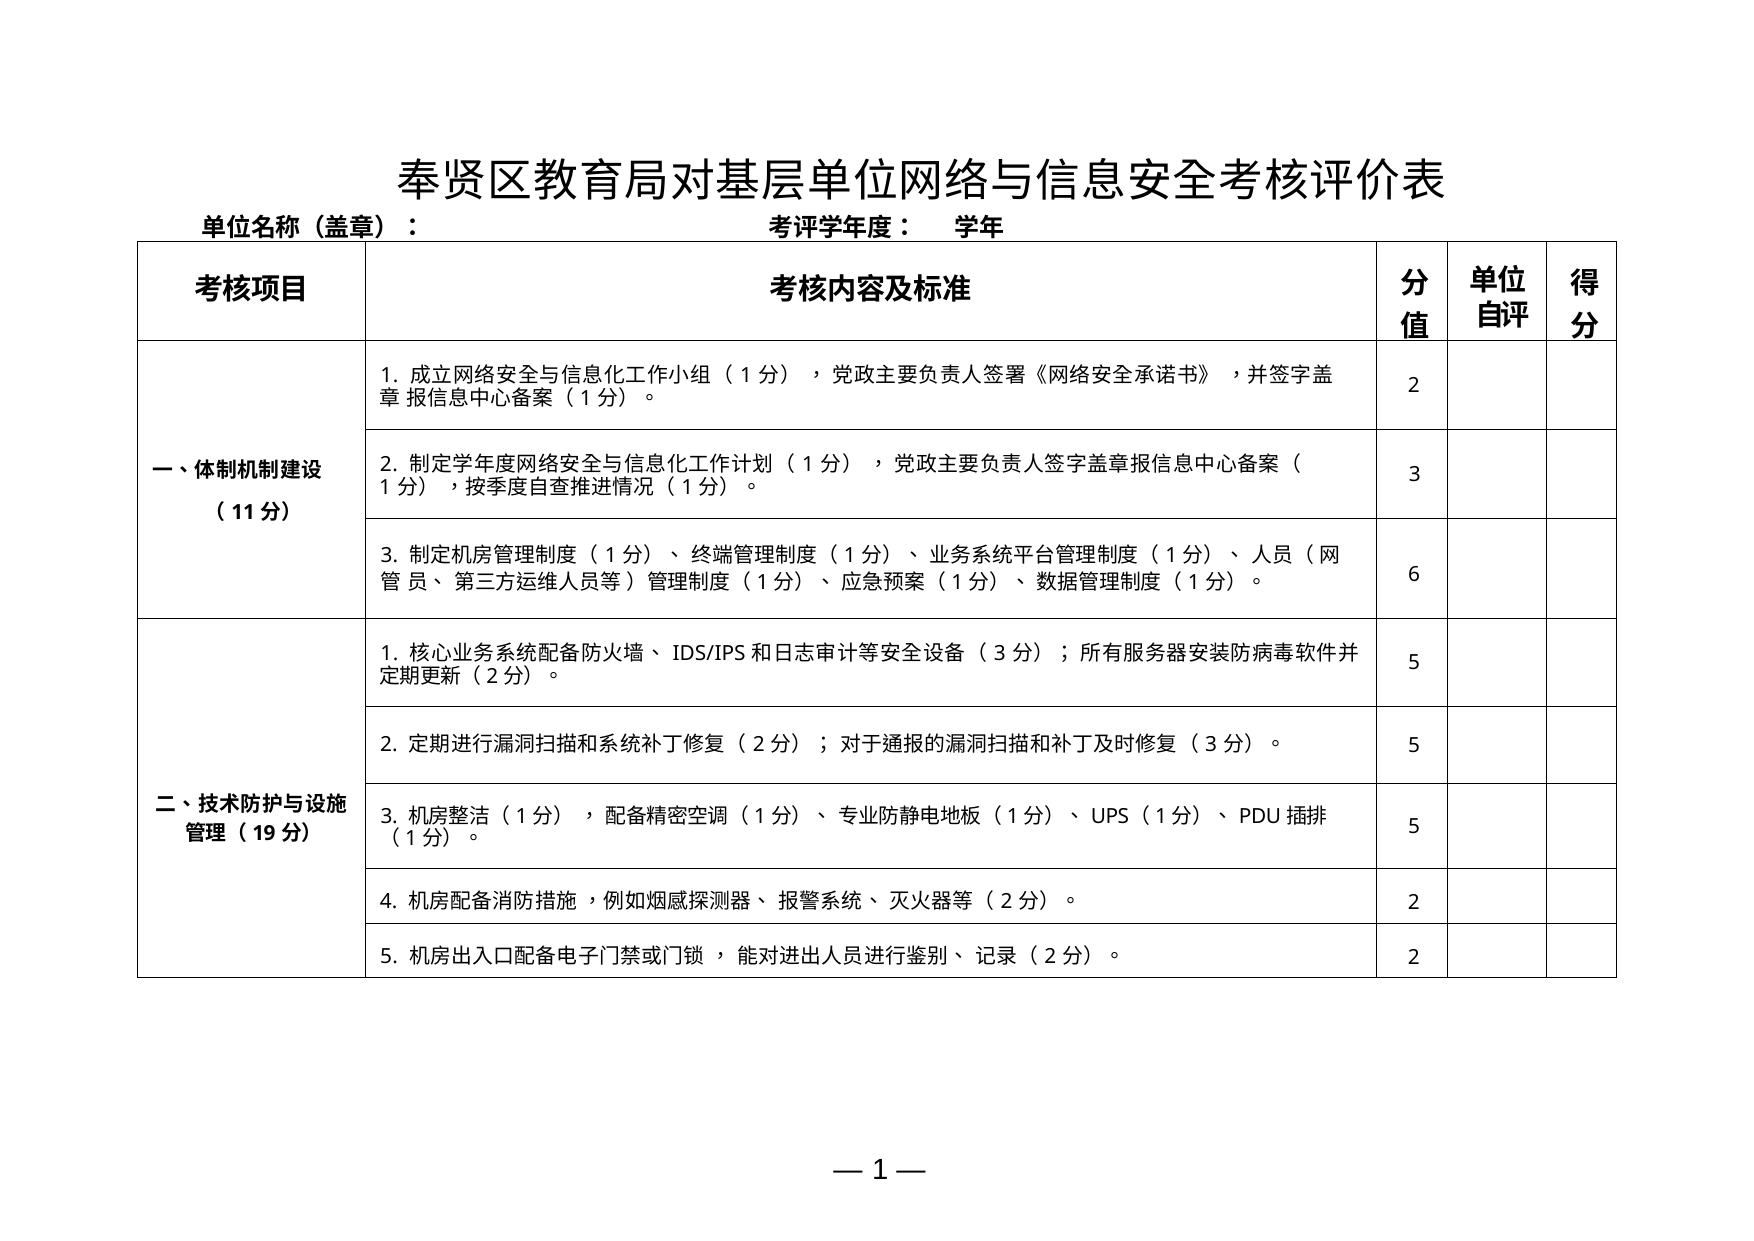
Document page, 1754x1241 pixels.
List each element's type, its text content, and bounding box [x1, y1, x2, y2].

table_cell 2. 定期进行漏洞扫描和系统补丁修复（ 2 分）； 对于通报的漏洞扫描和补丁及时修复（ 3 分）。 [366, 707, 1376, 783]
table_cell [1547, 869, 1616, 923]
table_header 得 分 [1547, 242, 1616, 340]
table_cell 二、技术防护与设施 管理（ 19 分） [138, 619, 365, 977]
table_cell 2 [1377, 341, 1447, 429]
table_cell 5 [1377, 619, 1447, 706]
table_cell 6 [1377, 519, 1447, 618]
table_cell 2 [1377, 869, 1447, 923]
table_cell [1547, 341, 1616, 429]
table_cell [1448, 430, 1546, 518]
table_cell [1547, 924, 1616, 977]
text 单位名称（盖章）： 考评学年度： 学年 [201, 216, 1617, 241]
table_cell [1547, 430, 1616, 518]
table_cell [1547, 519, 1616, 618]
table_cell [1448, 619, 1546, 706]
table_cell 一、体制机制建设 （ 11 分） [138, 341, 365, 618]
table_cell 5 [1377, 784, 1447, 868]
table_cell [1448, 341, 1546, 429]
table_cell 5 [1377, 707, 1447, 783]
table_cell 1. 核心业务系统配备防火墙、 IDS/IPS 和日志审计等安全设备（ 3 分）； 所有服务器安装防病毒软件并 定期更新（ 2 分）。 [366, 619, 1376, 706]
table_cell 4. 机房配备消防措施 ，例如烟感探测器、 报警系统、 灭火器等（ 2 分）。 [366, 869, 1376, 923]
table_header 单位 自评 [1448, 242, 1546, 340]
table_cell [1448, 707, 1546, 783]
table_cell 1. 成立网络安全与信息化工作小组（ 1 分） ， 党政主要负责人签署《网络安全承诺书》 ，并签字盖章 报信息中心备案（ 1 分）。 [366, 341, 1376, 429]
table_cell 3. 制定机房管理制度（ 1 分）、 终端管理制度（ 1 分）、 业务系统平台管理制度（ 1 分）、 人员（ 网管 员、 第三方运维人员等 ）管理制度（ 1 分）、 应急预案（ 1 分）、 数据管理制度（ 1 分）。 [366, 519, 1376, 618]
table_cell 2 [1377, 924, 1447, 977]
table_cell 2. 制定学年度网络安全与信息化工作计划（ 1 分） ， 党政主要负责人签字盖章报信息中心备案（ 1 分） ，按季度自查推进情况（ 1 分）。 [366, 430, 1376, 518]
table_cell 3. 机房整洁（ 1 分） ， 配备精密空调（ 1 分）、 专业防静电地板（ 1 分）、 UPS（ 1 分）、 PDU 插排（ 1 分）。 [366, 784, 1376, 868]
table_cell 3 [1377, 430, 1447, 518]
table_header 考核项目 [138, 242, 365, 340]
table_cell 5. 机房出入口配备电子门禁或门锁 ， 能对进出人员进行鉴别、 记录（ 2 分）。 [366, 924, 1376, 977]
table_cell [1547, 784, 1616, 868]
table_cell [1448, 784, 1546, 868]
table_header 分 值 [1377, 242, 1447, 340]
table_cell [1448, 519, 1546, 618]
table_cell [1547, 707, 1616, 783]
table_cell [1448, 924, 1546, 977]
table_cell [1448, 869, 1546, 923]
table_header 考核内容及标准 [366, 242, 1376, 340]
table_cell [1547, 619, 1616, 706]
text 奉贤区教育局对基层单位网络与信息安全考核评价表 [396, 157, 1617, 206]
